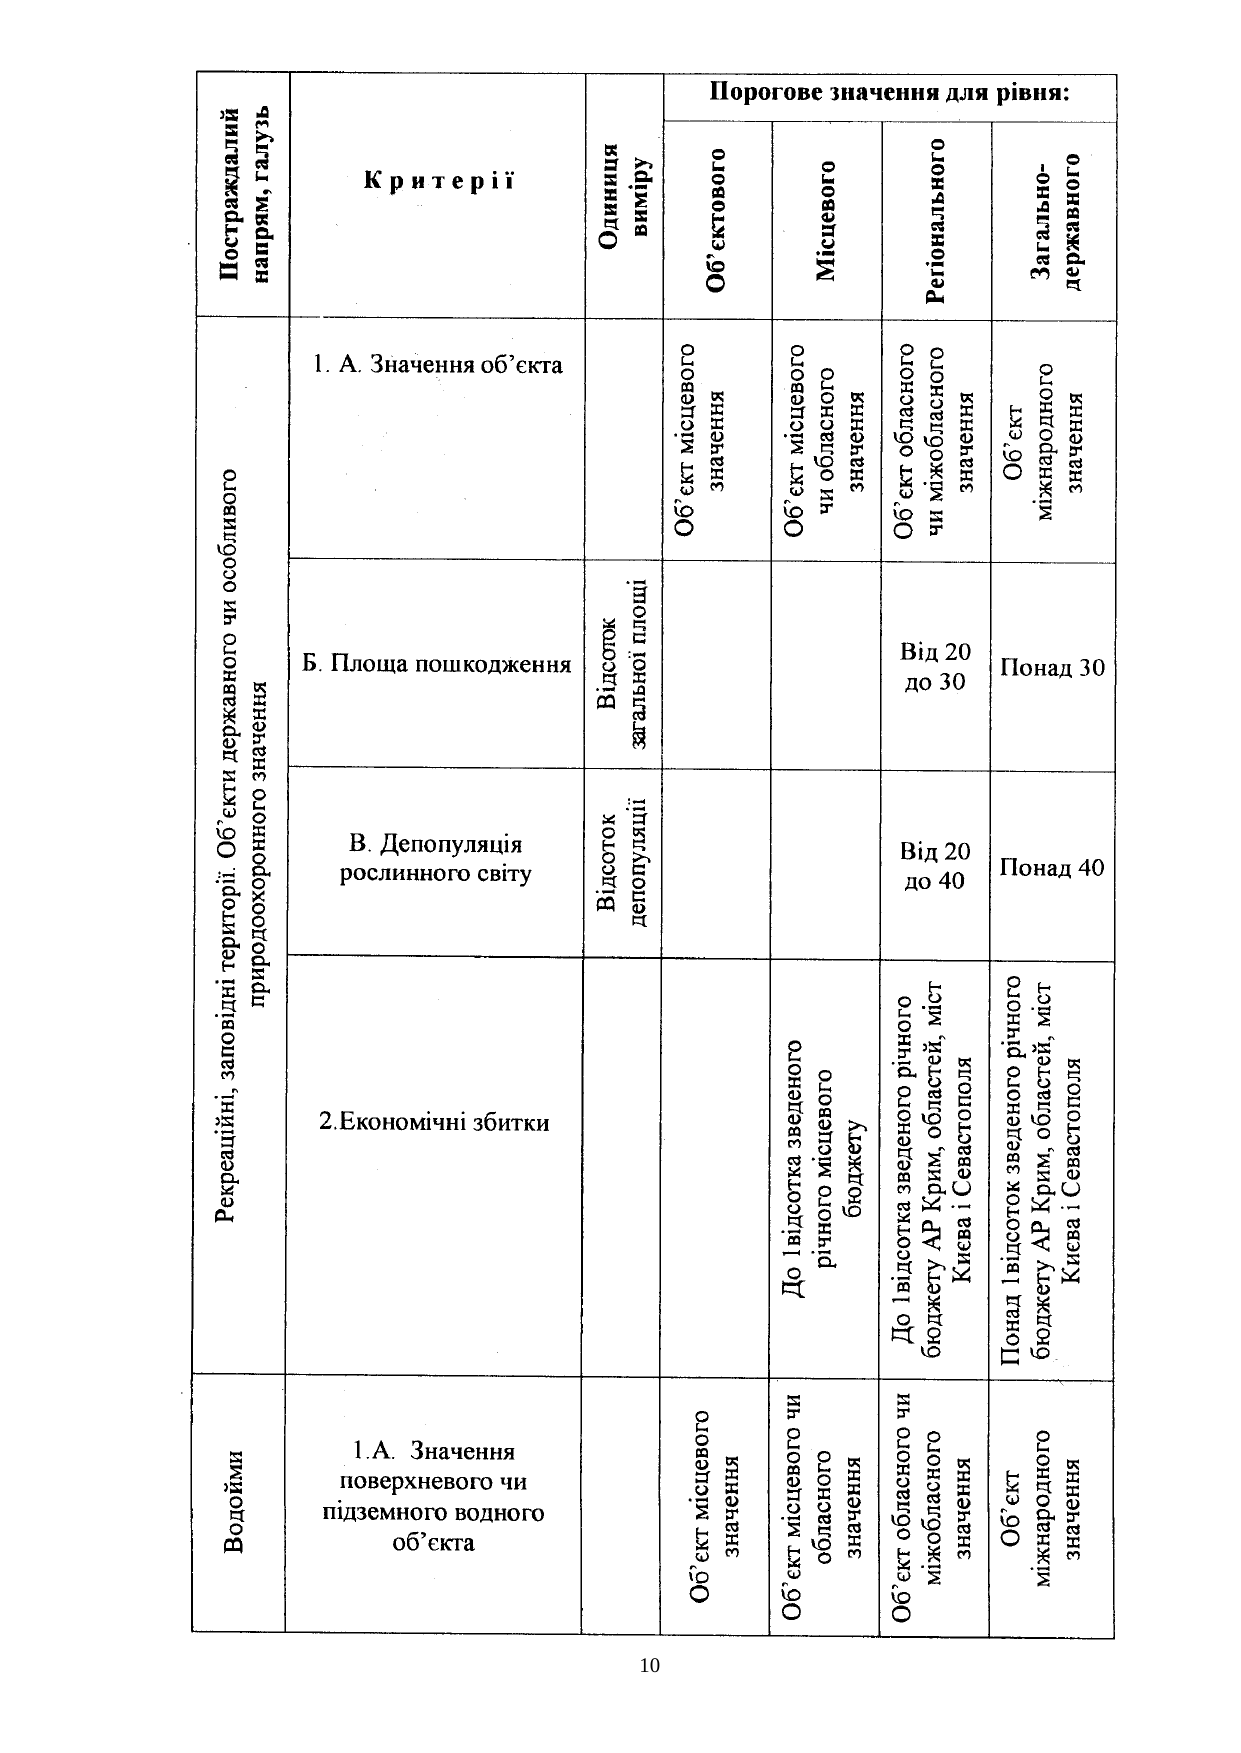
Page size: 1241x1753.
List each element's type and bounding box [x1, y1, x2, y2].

picture [180, 60, 1132, 1650]
